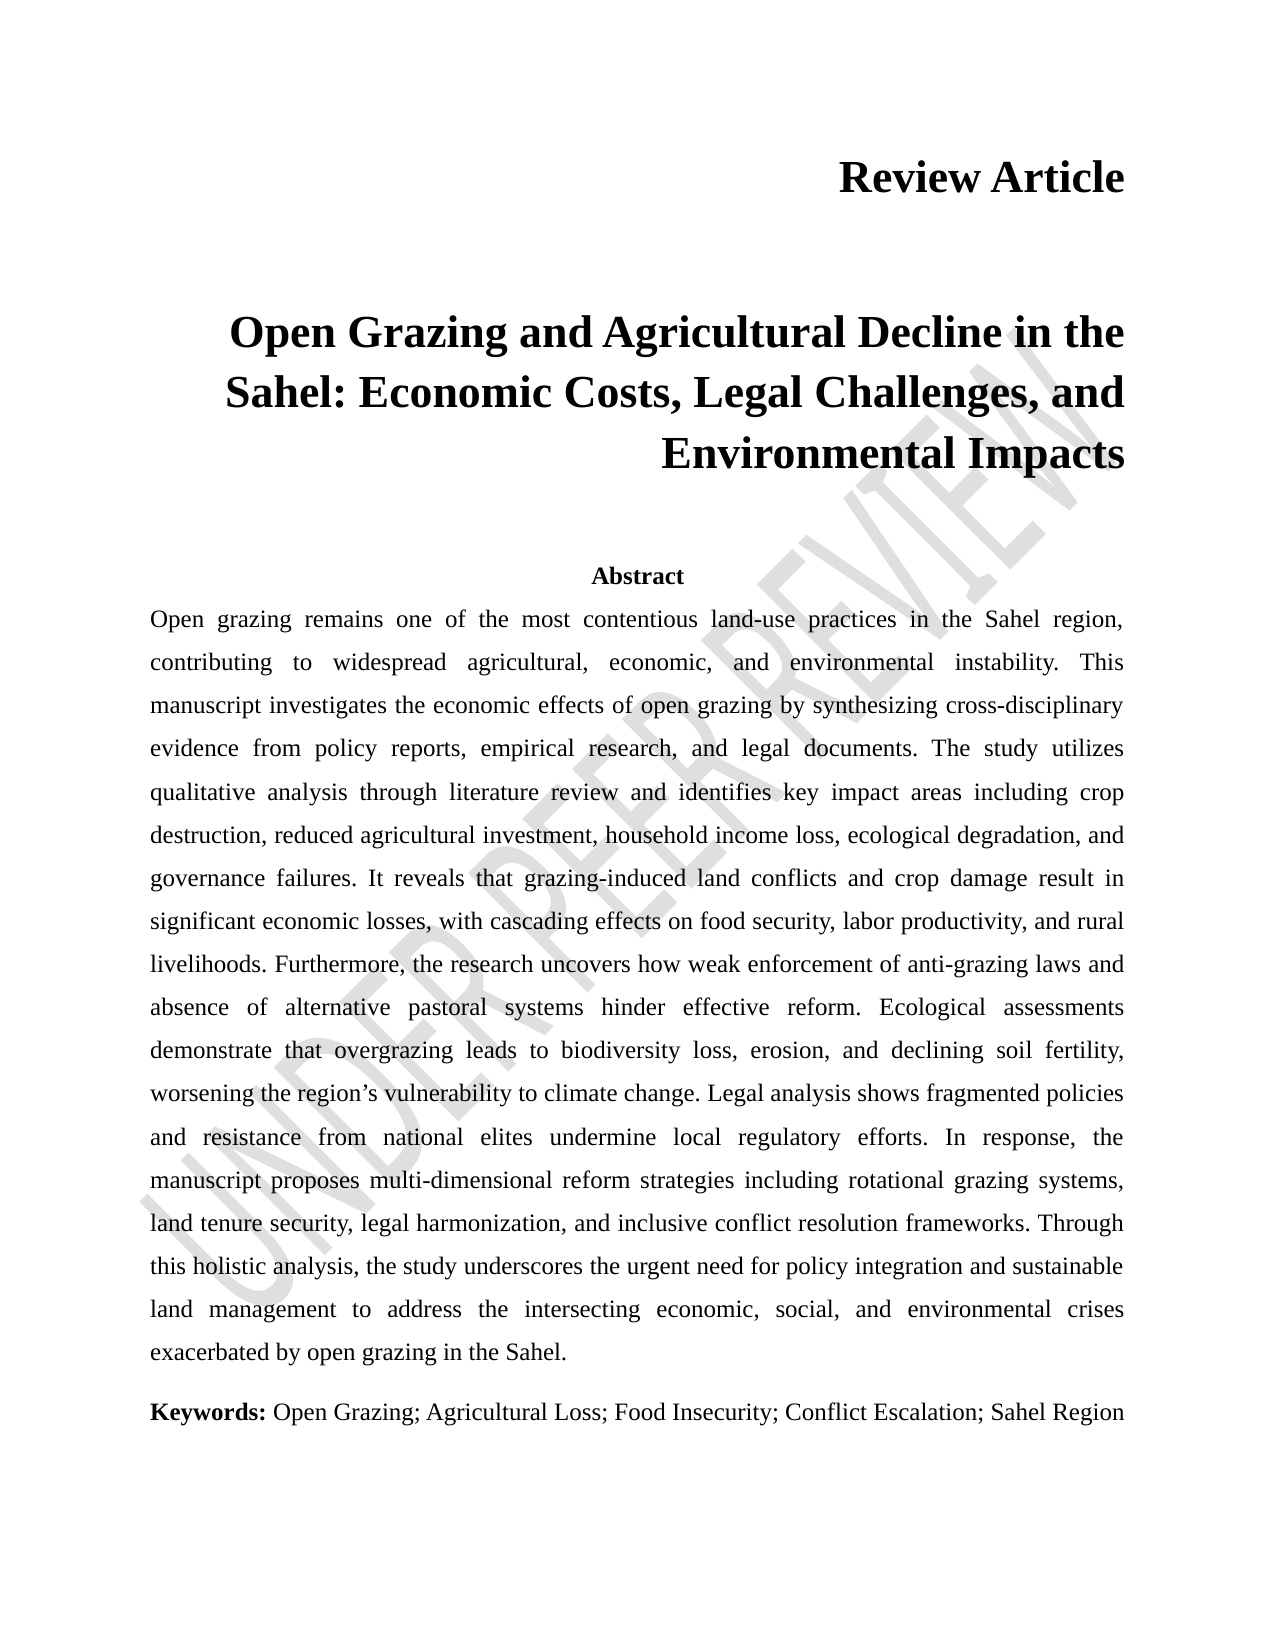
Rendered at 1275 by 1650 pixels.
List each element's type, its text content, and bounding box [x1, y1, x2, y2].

text Abstract [150, 561, 1125, 590]
text Review Article [150, 150, 1125, 203]
text Open grazing remains one of the most contentious land-use practices in the Sahel region, contributing to widespread agricultural, economic, and environmental instability. This manuscript investigates the economic effects of open grazing by synthesizing cross-disciplinary evidence from policy reports, empirical research, and legal documents. The study utilizes qualitative analysis through literature review and identifies key impact areas including crop destruction, reduced agricultural investment, household income loss, ecological degradation, and governance failures. It reveals that grazing-induced land conflicts and crop damage result in significant economic losses, with cascading effects on food security, labor productivity, and rural livelihoods. Furthermore, the research uncovers how weak enforcement of anti-grazing laws and absence of alternative pastoral systems hinder effective reform. Ecological assessments demonstrate that overgrazing leads to biodiversity loss, erosion, and declining soil fertility, worsening the region’s vulnerability to climate change. Legal analysis shows fragmented policies and resistance from national elites undermine local regulatory efforts. In response, the manuscript proposes multi-dimensional reform strategies including rotational grazing systems, land tenure security, legal harmonization, and inclusive conflict resolution frameworks. Through this holistic analysis, the study underscores the urgent need for policy integration and sustainable land management to address the intersecting economic, social, and environmental crises exacerbated by open grazing in the Sahel. [150, 604, 1125, 1366]
text Keywords: Open Grazing; Agricultural Loss; Food Insecurity; Conflict Escalation; Sahel Region [150, 1397, 1125, 1426]
text Open Grazing and Agricultural Decline in the Sahel: Economic Costs, Legal Challenges, and Environmental Impacts [150, 304, 1125, 478]
